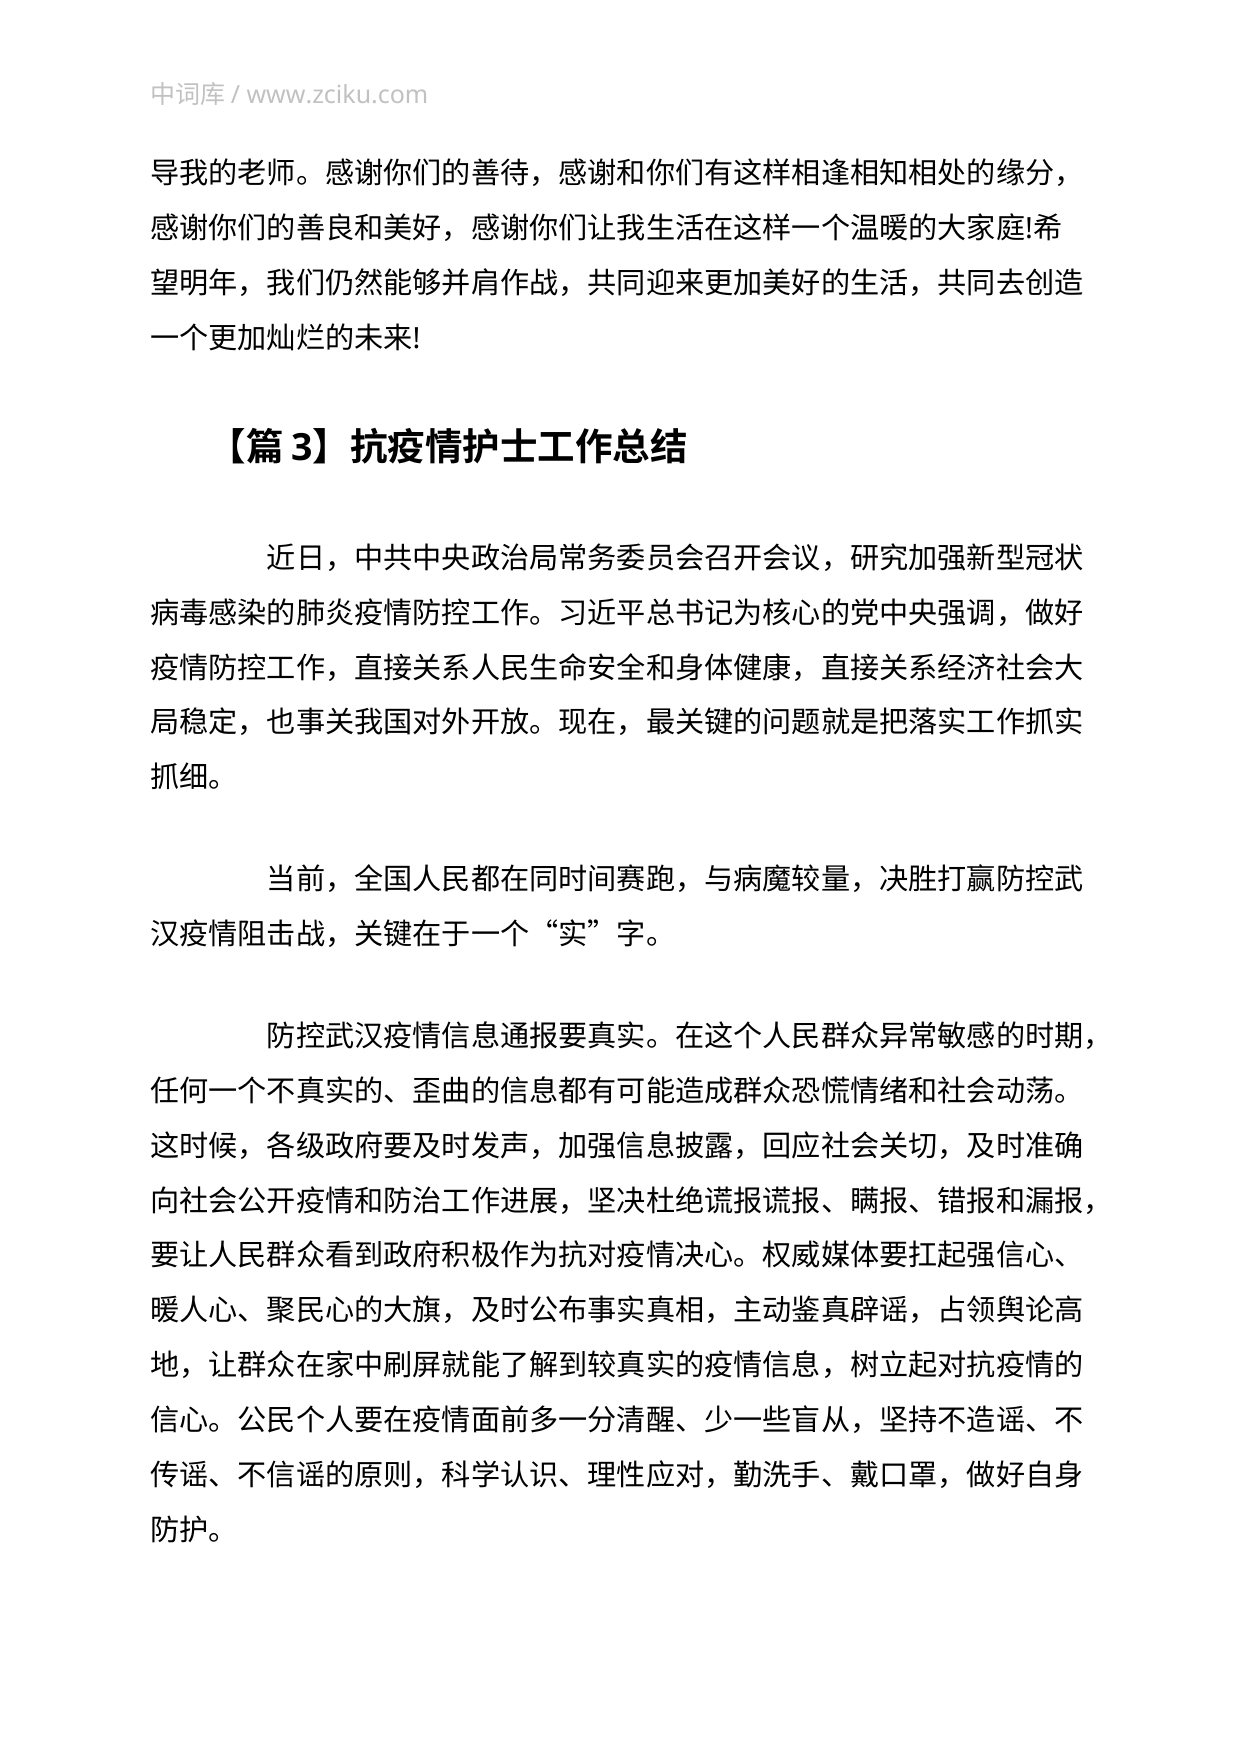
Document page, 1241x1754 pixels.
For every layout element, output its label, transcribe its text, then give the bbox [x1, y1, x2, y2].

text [150, 150, 1090, 357]
text 当前，全国人民都在同时间赛跑，与病魔较量，决胜打赢防控武汉疫情阻击战，关键在于一个“实”字。 [150, 856, 1090, 953]
text 近日，中共中央政治局常务委员会召开会议，研究加强新型冠状病毒感染的肺炎疫情防控工作。习近平总书记为核心的党中央强调，做好疫情防控工作，直接关系人民生命安全和身体健康，直接关系经济社会大局稳定，也事关我国对外开放。现在，最关键的问题就是把落实工作抓实抓细。 [150, 534, 1090, 796]
text 【篇3】抗疫情护士工作总结 [150, 417, 1090, 471]
text 防控武汉疫情信息通报要真实。在这个人民群众异常敏感的时期，任何一个不真实的、歪曲的信息都有可能造成群众恐慌情绪和社会动荡。这时候，各级政府要及时发声，加强信息披露，回应社会关切，及时准确向社会公开疫情和防治工作进展，坚决杜绝谎报谎报、瞒报、错报和漏报，要让人民群众看到政府积极作为抗对疫情决心。权威媒体要扛起强信心、暖人心、聚民心的大旗，及时公布事实真相，主动鉴真辟谣，占领舆论高地，让群众在家中刷屏就能了解到较真实的疫情信息，树立起对抗疫情的信心。公民个人要在疫情面前多一分清醒、少一些盲从，坚持不造谣、不传谣、不信谣的原则，科学认识、理性应对，勤洗手、戴口罩，做好自身防护。 [150, 1012, 1090, 1549]
